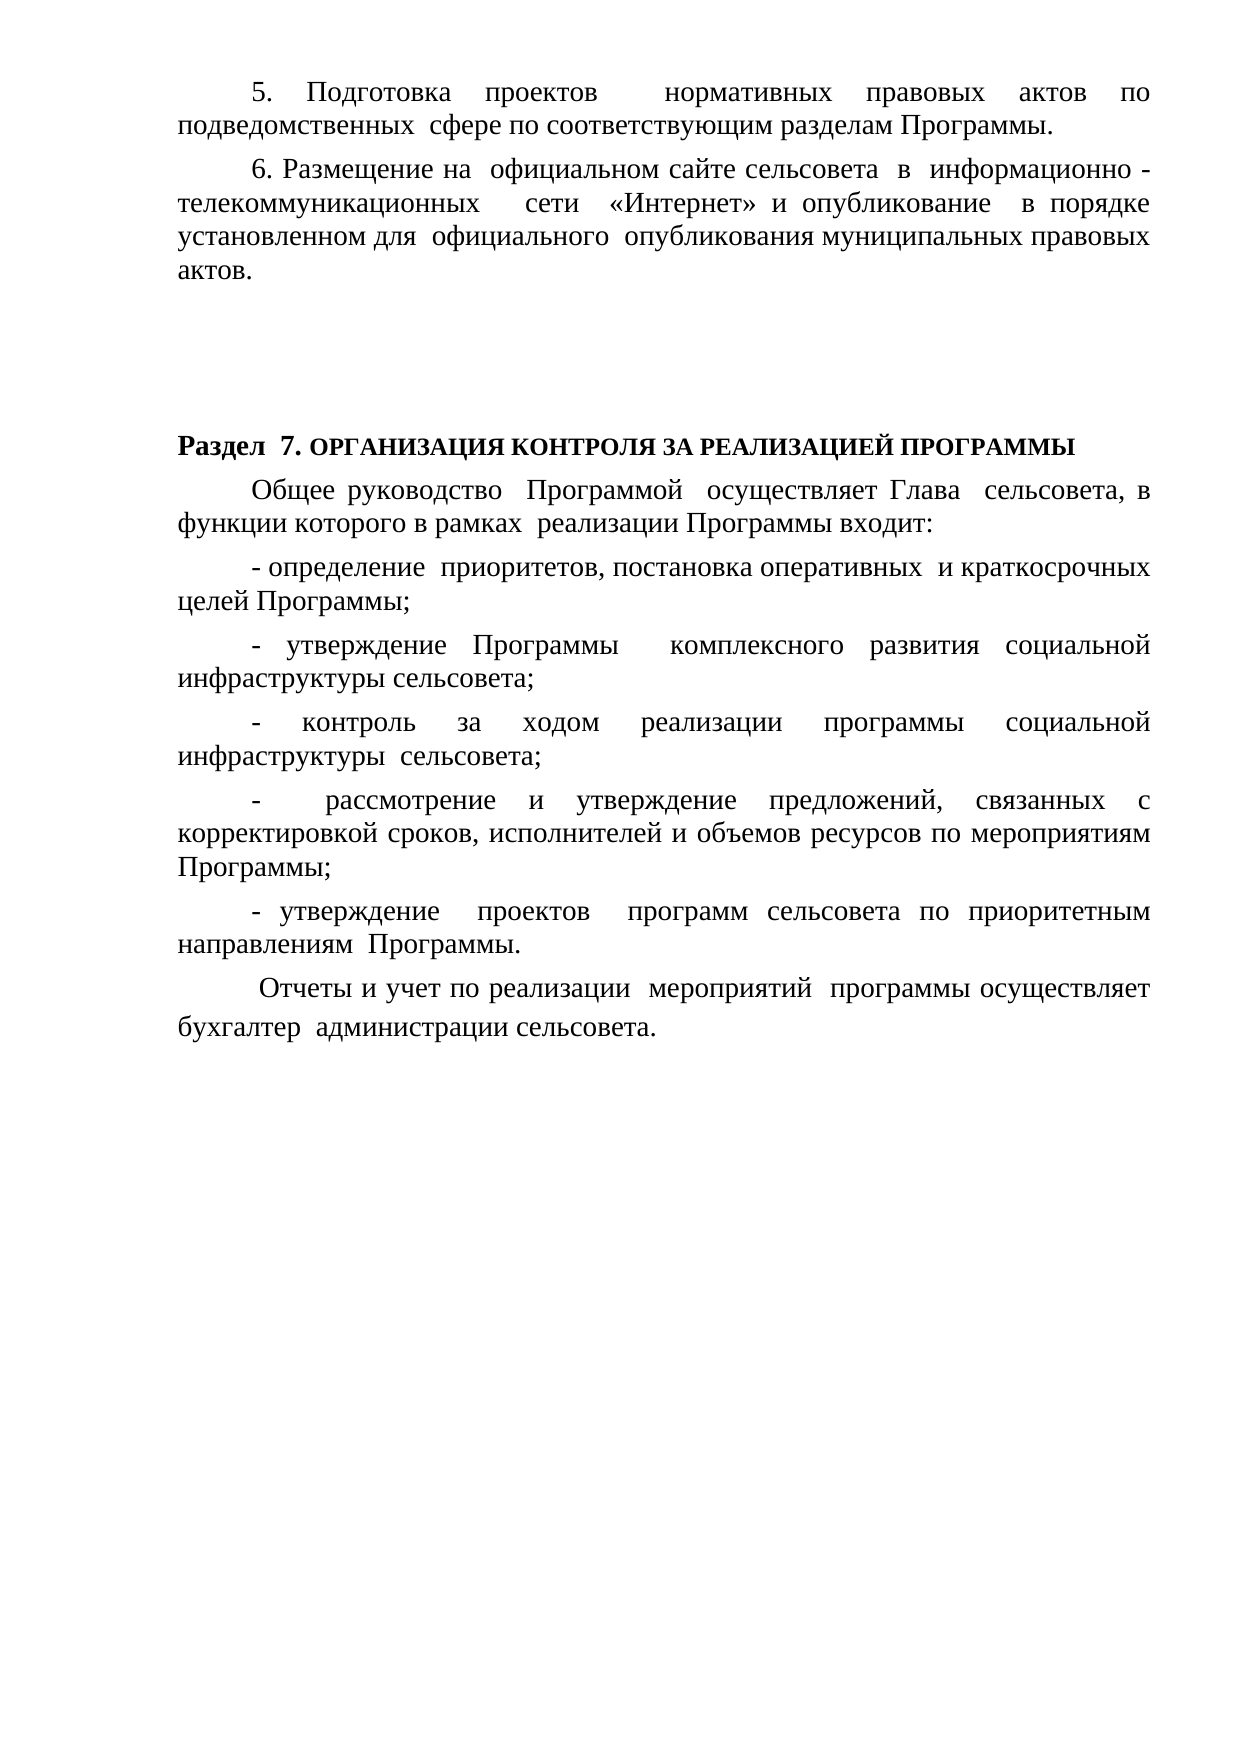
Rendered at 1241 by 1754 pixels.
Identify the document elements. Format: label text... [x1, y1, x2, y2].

text - рассмотрение и утверждение предложений, связанных с корректировкой сроков, исполнителей и объемов ресурсов по мероприятиям Программы; [177, 782, 1152, 882]
text - утверждение проектов программ сельсовета по приоритетным направлениям Программы. [177, 893, 1152, 960]
text Отчеты и учет по реализации мероприятий программы осуществляет бухгалтер администрации сельсовета. [177, 970, 1152, 1042]
text 6. Размещение на официальном сайте сельсовета в информационно - телекоммуникационных сети «Интернет» и опубликование в порядке установленном для официального опубликования муниципальных правовых актов. [177, 151, 1152, 286]
text Общее руководство Программой осуществляет Глава сельсовета, в функции которого в рамках реализации Программы входит: [177, 472, 1152, 539]
text - контроль за ходом реализации программы социальной инфраструктуры сельсовета; [177, 704, 1152, 771]
text 5. Подготовка проектов нормативных правовых актов по подведомственных сфере по соответствующим разделам Программы. [177, 74, 1152, 141]
text - утверждение Программы комплексного развития социальной инфраструктуры сельсовета; [177, 627, 1152, 694]
text - определение приоритетов, постановка оперативных и краткосрочных целей Программы; [177, 549, 1152, 616]
text Раздел 7. ОРГАНИЗАЦИЯ КОНТРОЛЯ ЗА РЕАЛИЗАЦИЕЙ ПРОГРАММЫ [177, 428, 1152, 461]
